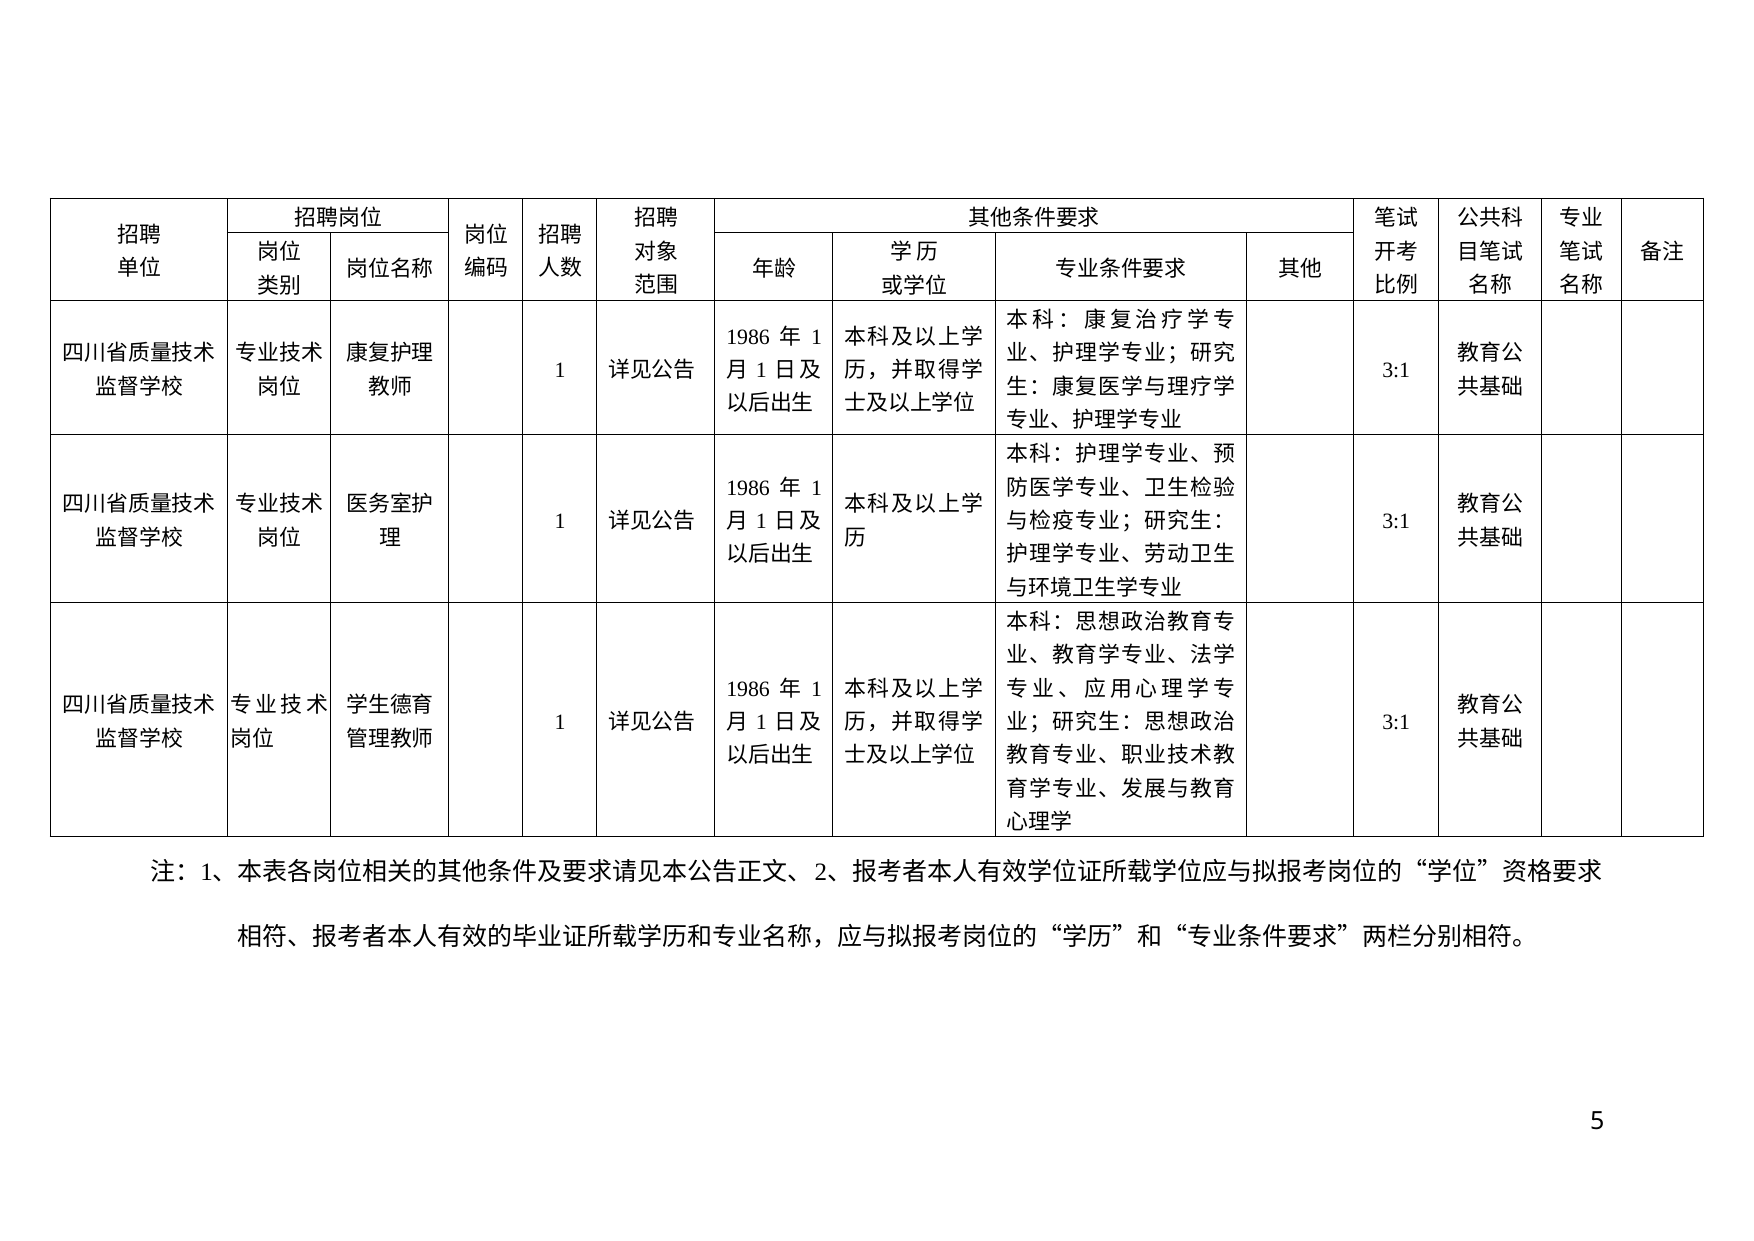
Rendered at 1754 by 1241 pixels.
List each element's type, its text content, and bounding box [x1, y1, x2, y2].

table_cell 教育公共基础 [1439, 603, 1541, 836]
table_cell 详见公告 [597, 301, 714, 434]
table_cell 本科及以上学历，并取得学士及以上学位 [833, 301, 995, 434]
table_cell 岗位 类别 [228, 233, 330, 300]
table_cell [1247, 301, 1353, 434]
table_cell 详见公告 [597, 603, 714, 836]
table_cell 详见公告 [597, 435, 714, 602]
table_cell 本科及以上学历 [833, 435, 995, 602]
table_cell [1622, 435, 1703, 602]
table_header 岗位 编码 [449, 199, 522, 300]
table_cell 专业技术岗位 [228, 301, 330, 434]
table_cell 教育公共基础 [1439, 301, 1541, 434]
table_header 专业笔试名称 [1542, 199, 1621, 300]
table_header 笔试 开考比例 [1354, 199, 1438, 300]
table_cell 本科：康复治疗学专业、护理学专业；研究生：康复医学与理疗学专业、护理学专业 [996, 301, 1246, 434]
table_header 招聘 对象 范围 [597, 199, 714, 300]
table_cell 四川省质量技术监督学校 [51, 435, 227, 602]
table_header 备注 [1622, 199, 1703, 300]
table_header 其他条件要求 [715, 199, 1353, 232]
table_header 招聘岗位 [228, 199, 448, 232]
table_cell 康复护理教师 [331, 301, 448, 434]
table_cell [1247, 435, 1353, 602]
table_cell [1247, 603, 1353, 836]
table_cell 岗位名称 [331, 233, 448, 300]
table_cell [449, 301, 522, 434]
table_cell 3:1 [1354, 435, 1438, 602]
table_cell [1542, 603, 1621, 836]
table_cell [449, 435, 522, 602]
table_cell 本科及以上学历，并取得学士及以上学位 [833, 603, 995, 836]
table_cell [1622, 603, 1703, 836]
table_cell 专业条件要求 [996, 233, 1246, 300]
table_cell 四川省质量技术监督学校 [51, 603, 227, 836]
table_cell 1 [523, 301, 596, 434]
table_header 招聘 单位 [51, 199, 227, 300]
table_header 招聘 人数 [523, 199, 596, 300]
table_cell 四川省质量技术监督学校 [51, 301, 227, 434]
table_cell 学生德育管理教师 [331, 603, 448, 836]
table_cell 本科：护理学专业、预防医学专业、卫生检验与检疫专业；研究生：护理学专业、劳动卫生与环境卫生学专业 [996, 435, 1246, 602]
table_header 公共科目笔试名称 [1439, 199, 1541, 300]
table_cell [449, 603, 522, 836]
table_cell 1986年1月1日及以后出生 [715, 435, 832, 602]
table_cell 1986年1月1日及以后出生 [715, 301, 832, 434]
text 注：1、本表各岗位相关的其他条件及要求请见本公告正文、2、报考者本人有效学位证所载学位应与拟报考岗位的“学位”资格要求相符、报考者本人有效的毕业证所载学历和专业名称，应与拟报考岗位的“学历”和“专业条件要求”两栏分别相符。 [150, 837, 1604, 967]
table_cell [1542, 435, 1621, 602]
table_cell 其他 [1247, 233, 1353, 300]
table_cell 3:1 [1354, 603, 1438, 836]
table_cell 学 历 或学位 [833, 233, 995, 300]
table_cell [1542, 301, 1621, 434]
table_cell [1622, 301, 1703, 434]
table_cell 本科：思想政治教育专业、教育学专业、法学专业、应用心理学专业；研究生：思想政治教育专业、职业技术教育学专业、发展与教育心理学 [996, 603, 1246, 836]
table_cell 专业技术岗位 [228, 603, 330, 836]
table_cell 教育公共基础 [1439, 435, 1541, 602]
table_cell 专业技术岗位 [228, 435, 330, 602]
table_cell 3:1 [1354, 301, 1438, 434]
table_cell 1986年1月1日及以后出生 [715, 603, 832, 836]
table_cell 1 [523, 435, 596, 602]
table_cell 医务室护理 [331, 435, 448, 602]
table_cell 1 [523, 603, 596, 836]
table_cell 年龄 [715, 233, 832, 300]
